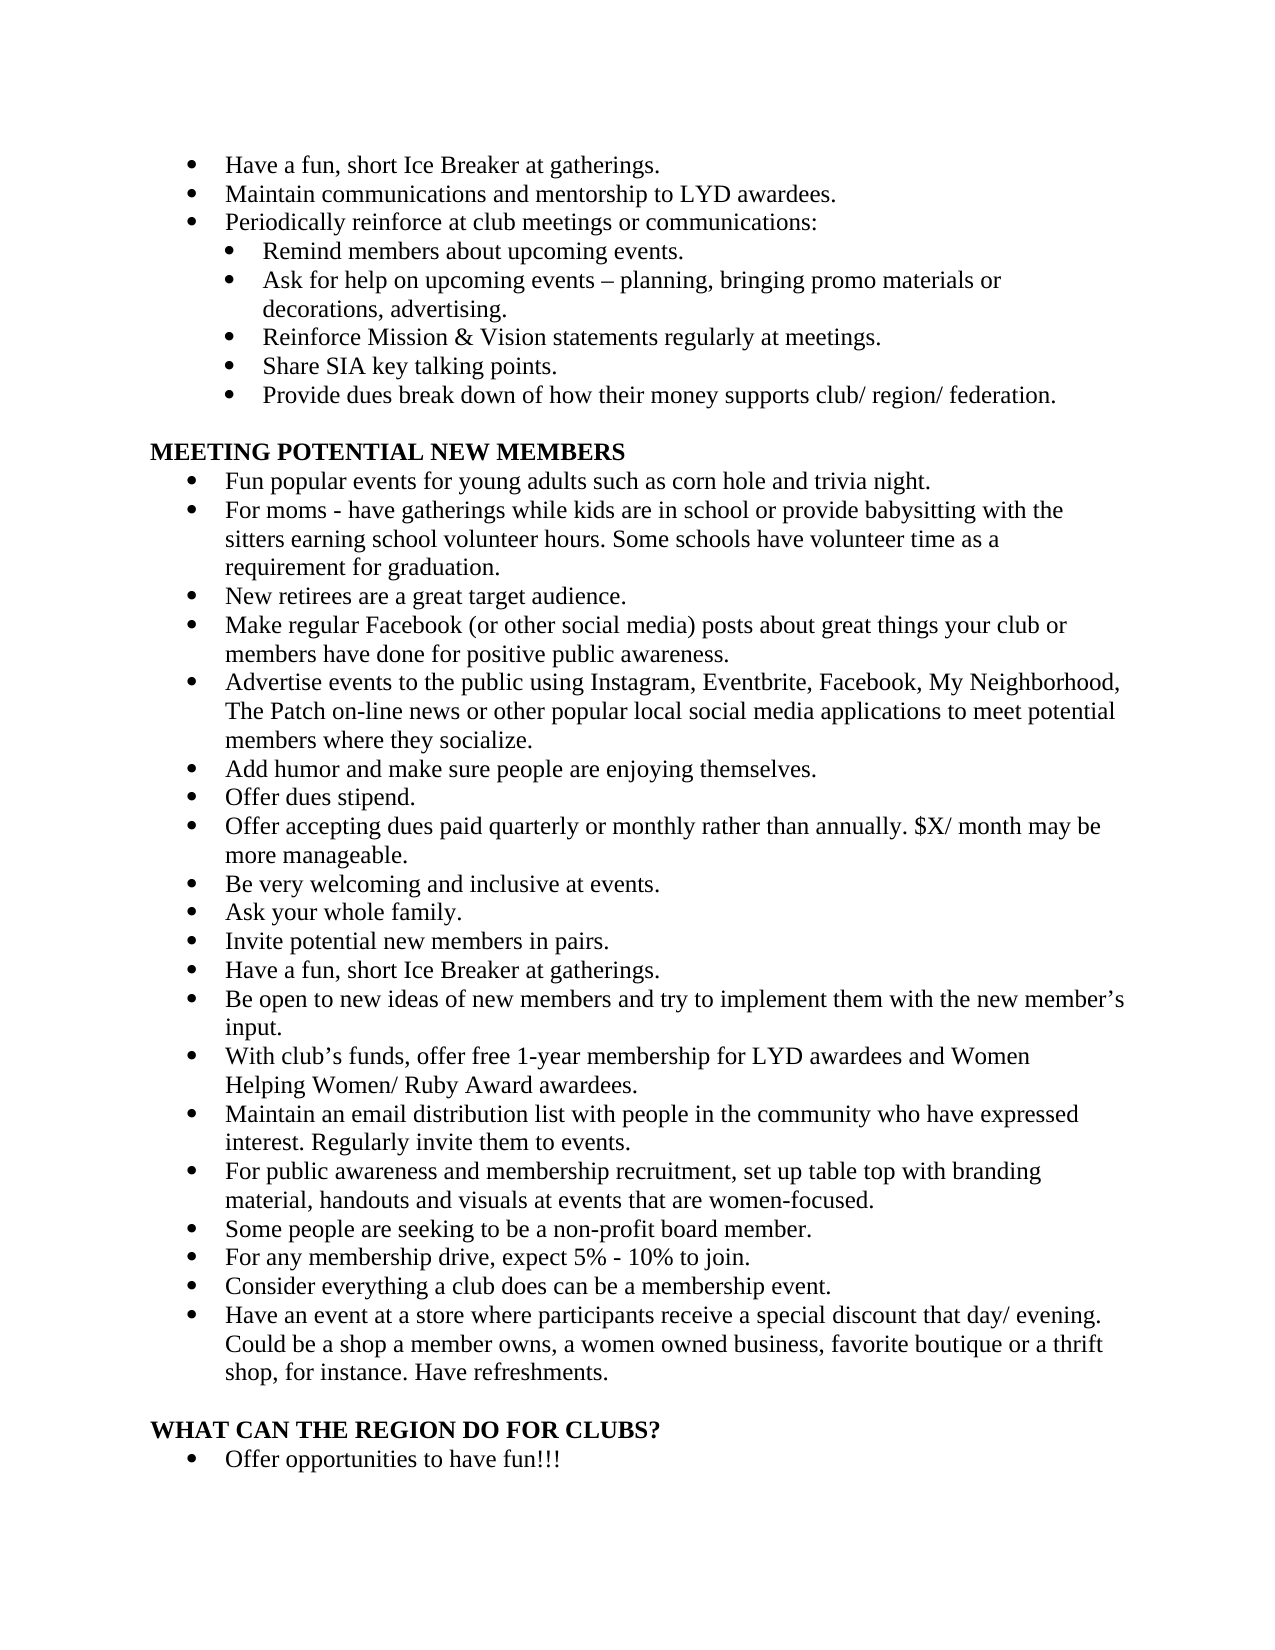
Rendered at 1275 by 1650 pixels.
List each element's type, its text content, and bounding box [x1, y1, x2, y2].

list For moms - have gatherings while kids are in school or provide babysitting with the sitters earning school volunteer hours. Some schools have volunteer time as a requirement for graduation. [187, 495, 1125, 581]
list Consider everything a club does can be a membership event. [187, 1271, 1125, 1300]
list Offer opportunities to have fun!!! [187, 1444, 1125, 1472]
list For public awareness and membership recruitment, set up table top with branding material, handouts and visuals at events that are women-focused. [187, 1156, 1125, 1214]
list Invite potential new members in pairs. [187, 926, 1125, 955]
list New retirees are a great target audience. [187, 581, 1125, 610]
list Be very welcoming and inclusive at events. [187, 869, 1125, 897]
list Add humor and make sure people are enjoying themselves. [187, 754, 1125, 782]
list Fun popular events for young adults such as corn hole and trivia night. [187, 466, 1125, 495]
list Advertise events to the public using Instagram, Eventbrite, Facebook, My Neighborhood, The Patch on-line news or other popular local social media applications to meet potential members where they socialize. [187, 667, 1125, 754]
list Have an event at a store where participants receive a special discount that day/ evening. Could be a shop a member owns, a women owned business, favorite boutique or a thrift shop, for instance. Have refreshments. [187, 1300, 1125, 1386]
list Maintain an email distribution list with people in the community who have expressed interest. Regularly invite them to events. [187, 1099, 1125, 1156]
list Some people are seeking to be a non-profit board member. [187, 1214, 1125, 1242]
list Ask for help on upcoming events – planning, bringing promo materials or decorations, advertising. [225, 265, 1125, 322]
list With club’s funds, offer free 1-year membership for LYD awardees and Women Helping Women/ Ruby Award awardees. [187, 1041, 1125, 1099]
list Maintain communications and mentorship to LYD awardees. [187, 179, 1125, 207]
list Have a fun, short Ice Breaker at gatherings. [187, 150, 1125, 179]
list Remind members about upcoming events. [225, 236, 1125, 265]
list Be open to new ideas of new members and try to implement them with the new member’s input. [187, 984, 1125, 1041]
list For any membership drive, expect 5% - 10% to join. [187, 1242, 1125, 1271]
list Periodically reinforce at club meetings or communications: [187, 207, 1125, 236]
list Make regular Facebook (or other social media) posts about great things your club or members have done for positive public awareness. [187, 610, 1125, 667]
text WHAT CAN THE REGION DO FOR CLUBS? [150, 1415, 1125, 1444]
text MEETING POTENTIAL NEW MEMBERS [150, 437, 1125, 466]
list Have a fun, short Ice Breaker at gatherings. [187, 955, 1125, 984]
list Offer dues stipend. [187, 782, 1125, 811]
list Provide dues break down of how their money supports club/ region/ federation. [225, 380, 1125, 409]
list Reinforce Mission & Vision statements regularly at meetings. [225, 322, 1125, 351]
list Offer accepting dues paid quarterly or monthly rather than annually. $X/ month may be more manageable. [187, 811, 1125, 869]
list Share SIA key talking points. [225, 351, 1125, 380]
list Ask your whole family. [187, 897, 1125, 926]
